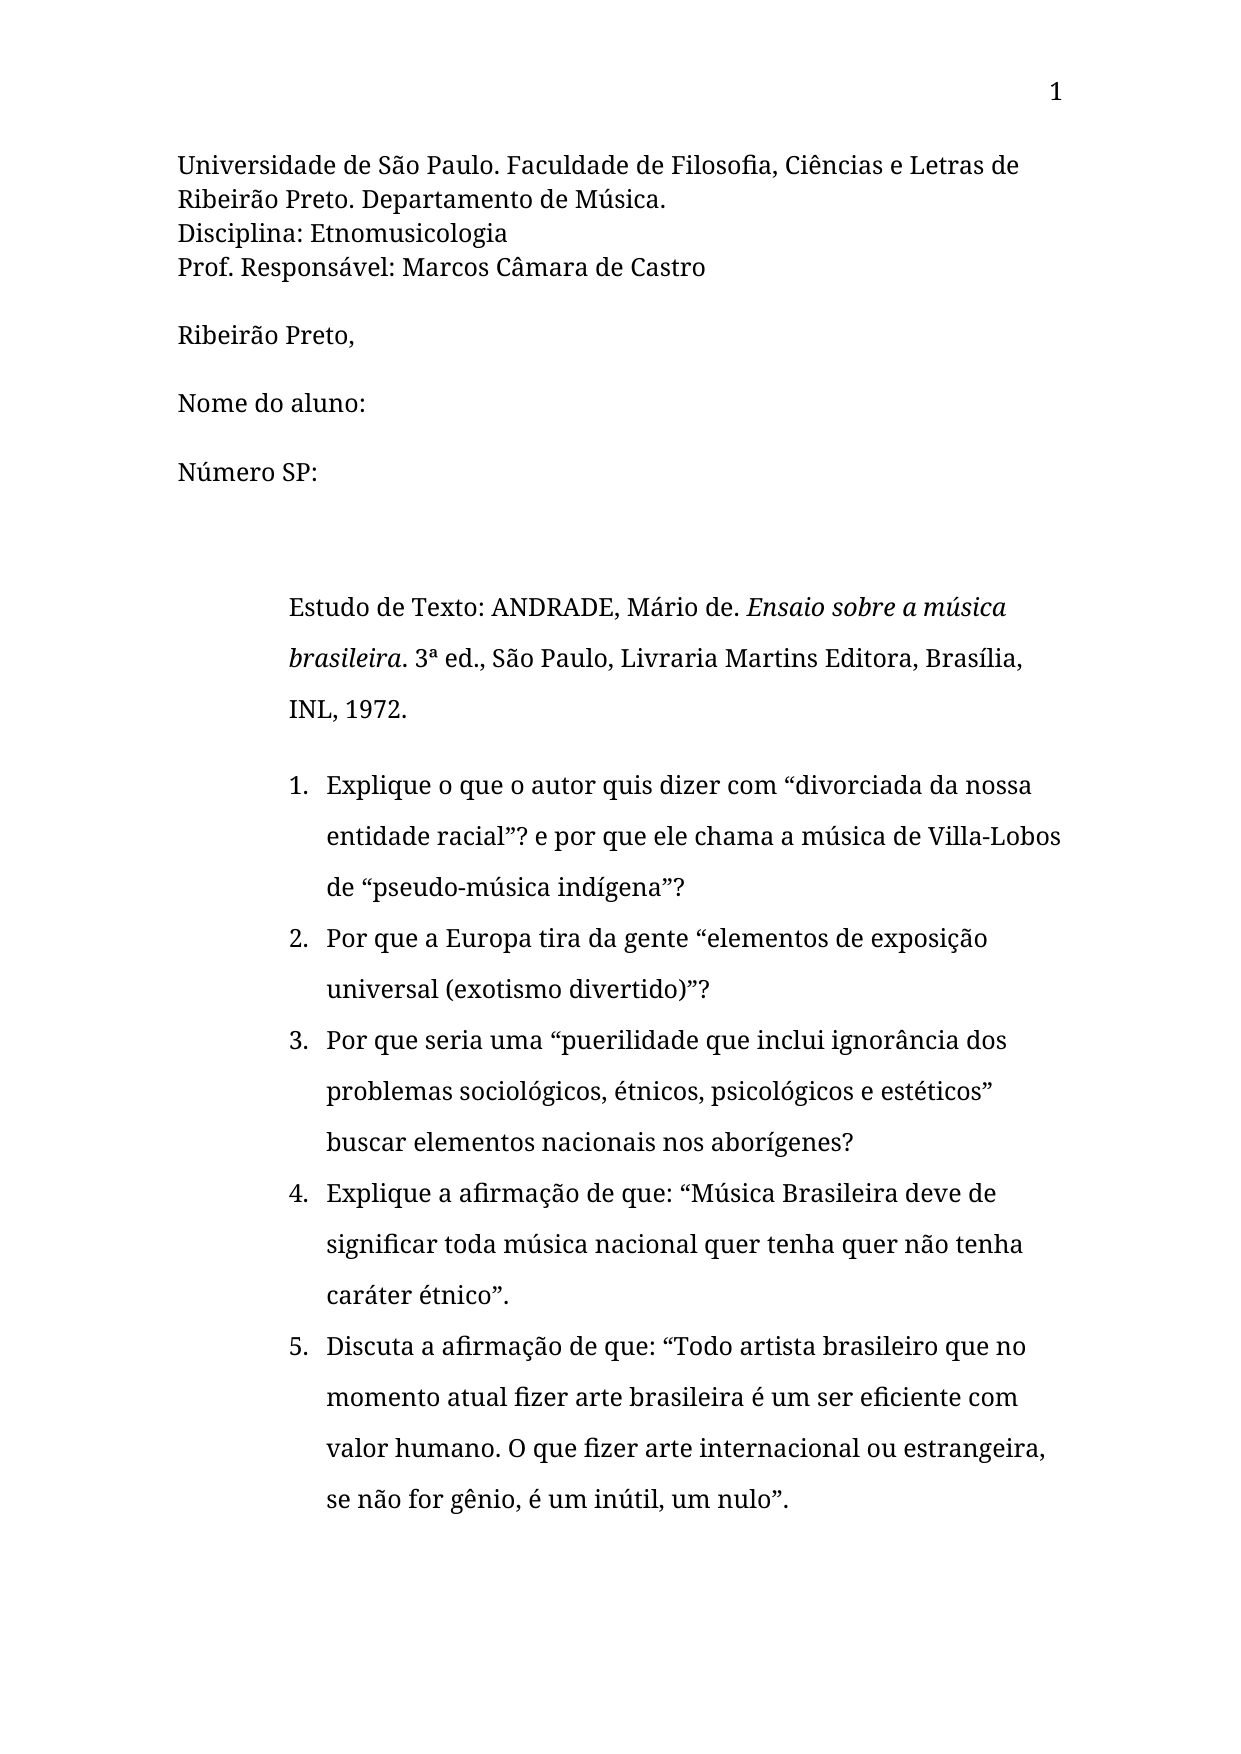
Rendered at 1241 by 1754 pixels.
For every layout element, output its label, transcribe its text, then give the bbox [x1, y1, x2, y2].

text Disciplina: Etnomusicologia [177, 216, 1063, 250]
text Universidade de São Paulo. Faculdade de Filosofia, Ciências e Letras de Ribeirão Preto. Departamento de Música. [177, 148, 1063, 216]
list Explique o que o autor quis dizer com “divorciada da nossa entidade racial”? e por que ele chama a música de Villa-Lobos de “pseudo-música indígena”? [288, 767, 1063, 903]
text Estudo de Texto: ANDRADE, Mário de. Ensaio sobre a música brasileira. 3ª ed., São Paulo, Livraria Martins Editora, Brasília, INL, 1972. [288, 589, 1063, 725]
text Nome do aluno: [177, 386, 1063, 420]
list Explique a afirmação de que: “Música Brasileira deve de significar toda música nacional quer tenha quer não tenha caráter étnico”. [288, 1176, 1063, 1312]
text Prof. Responsável: Marcos Câmara de Castro [177, 250, 1063, 284]
list Por que seria uma “puerilidade que inclui ignorância dos problemas sociológicos, étnicos, psicológicos e estéticos” buscar elementos nacionais nos aborígenes? [288, 1023, 1063, 1159]
text Ribeirão Preto, [177, 318, 1063, 352]
list Discuta a afirmação de que: “Todo artista brasileiro que no momento atual fizer arte brasileira é um ser eficiente com valor humano. O que fizer arte internacional ou estrangeira, se não for gênio, é um inútil, um nulo”. [288, 1329, 1063, 1516]
list Por que a Europa tira da gente “elementos de exposição universal (exotismo divertido)”? [288, 921, 1063, 1006]
text Número SP: [177, 454, 1063, 488]
